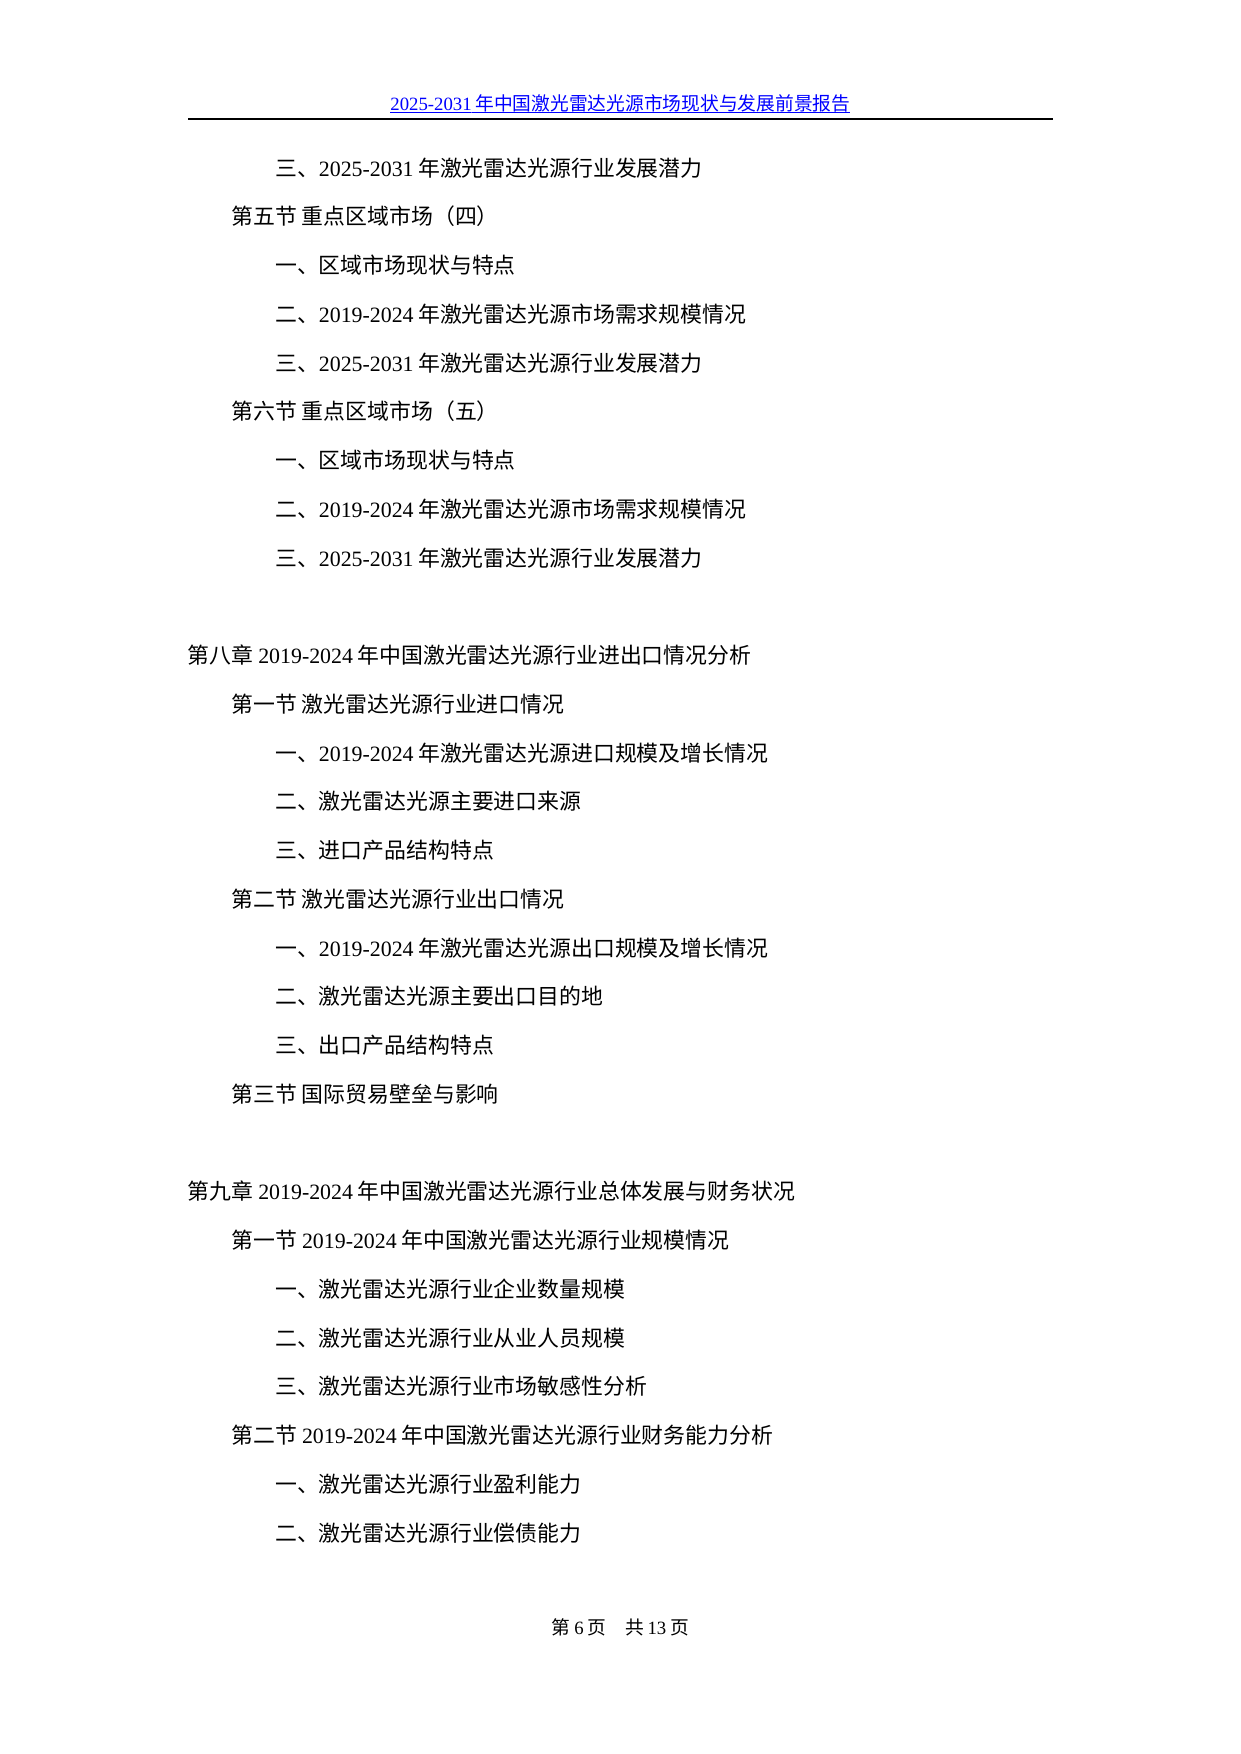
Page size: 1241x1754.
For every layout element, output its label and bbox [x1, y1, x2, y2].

text [187, 150, 1053, 1548]
